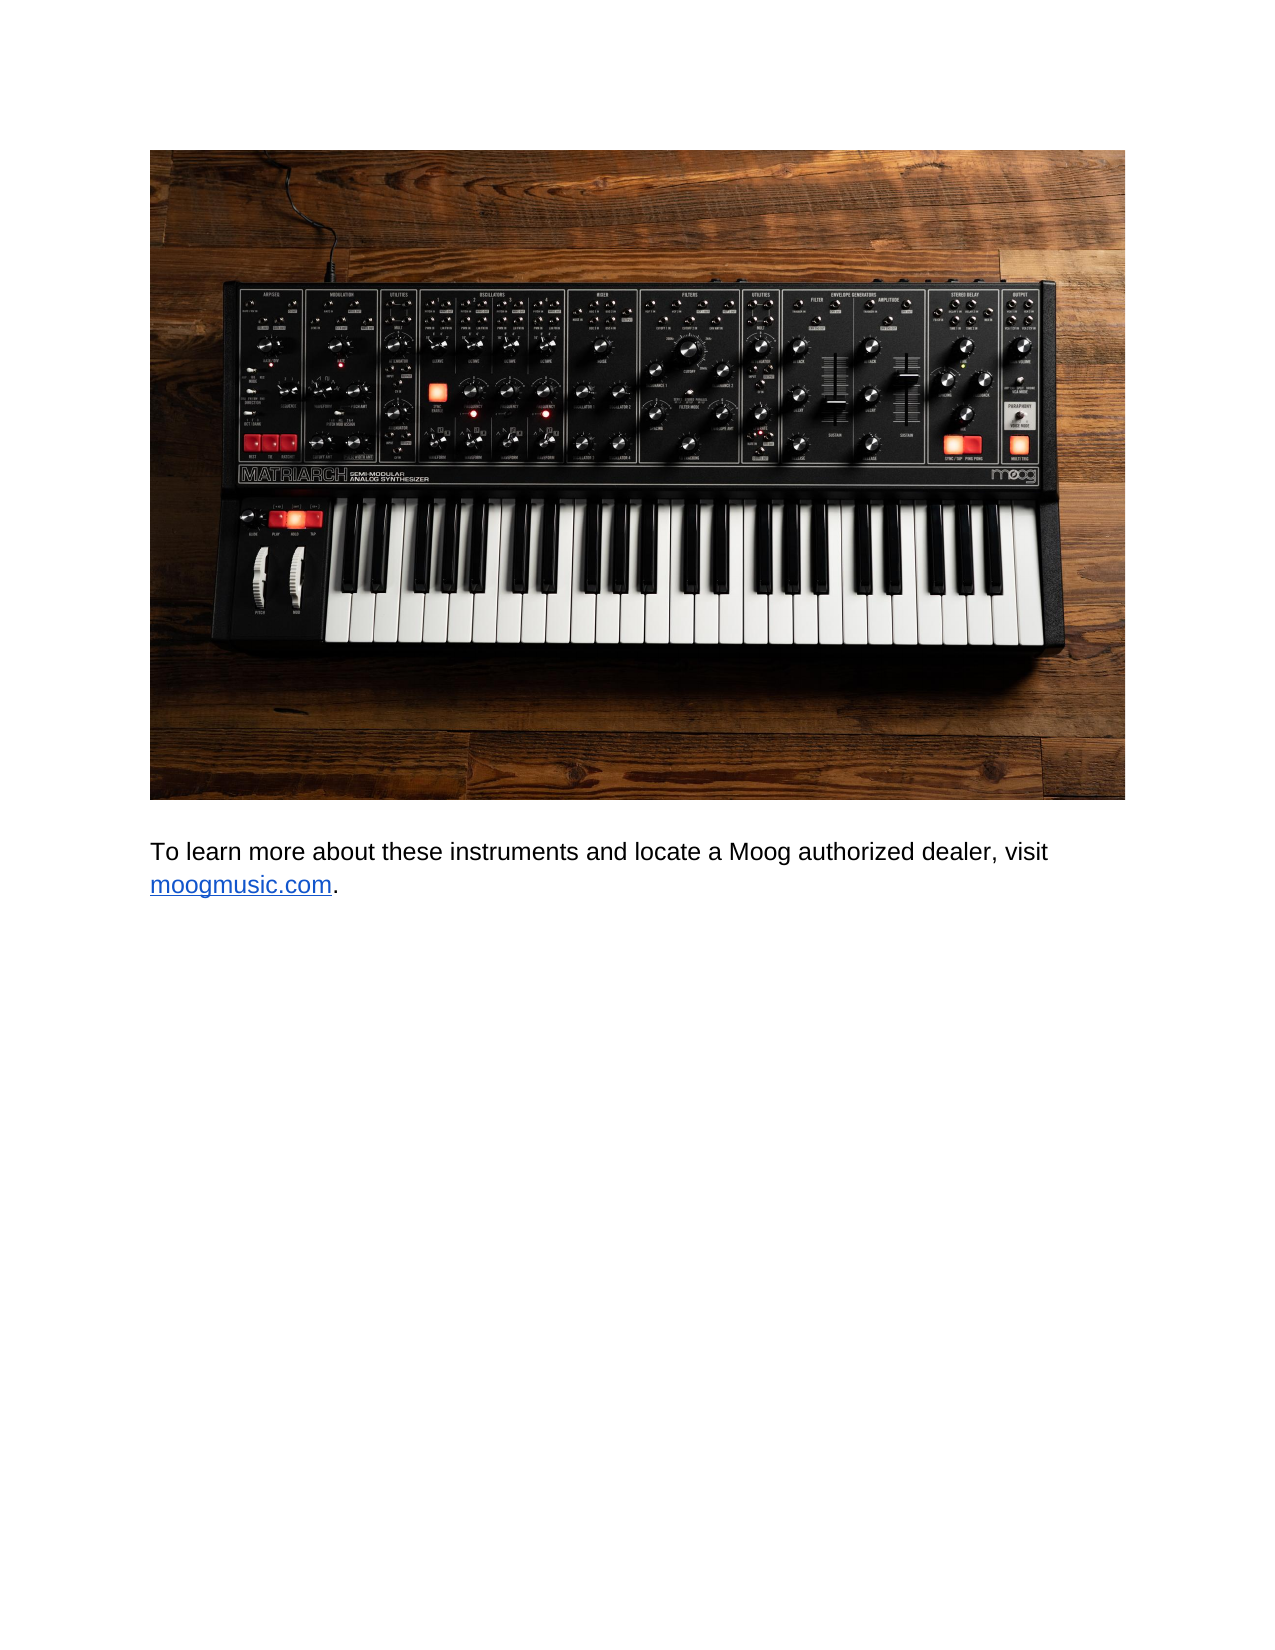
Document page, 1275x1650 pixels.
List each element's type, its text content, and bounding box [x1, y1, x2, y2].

picture [150, 150, 1125, 800]
text To learn more about these instruments and locate a Moog authorized dealer, visit moogmusic.com. [150, 837, 1125, 929]
